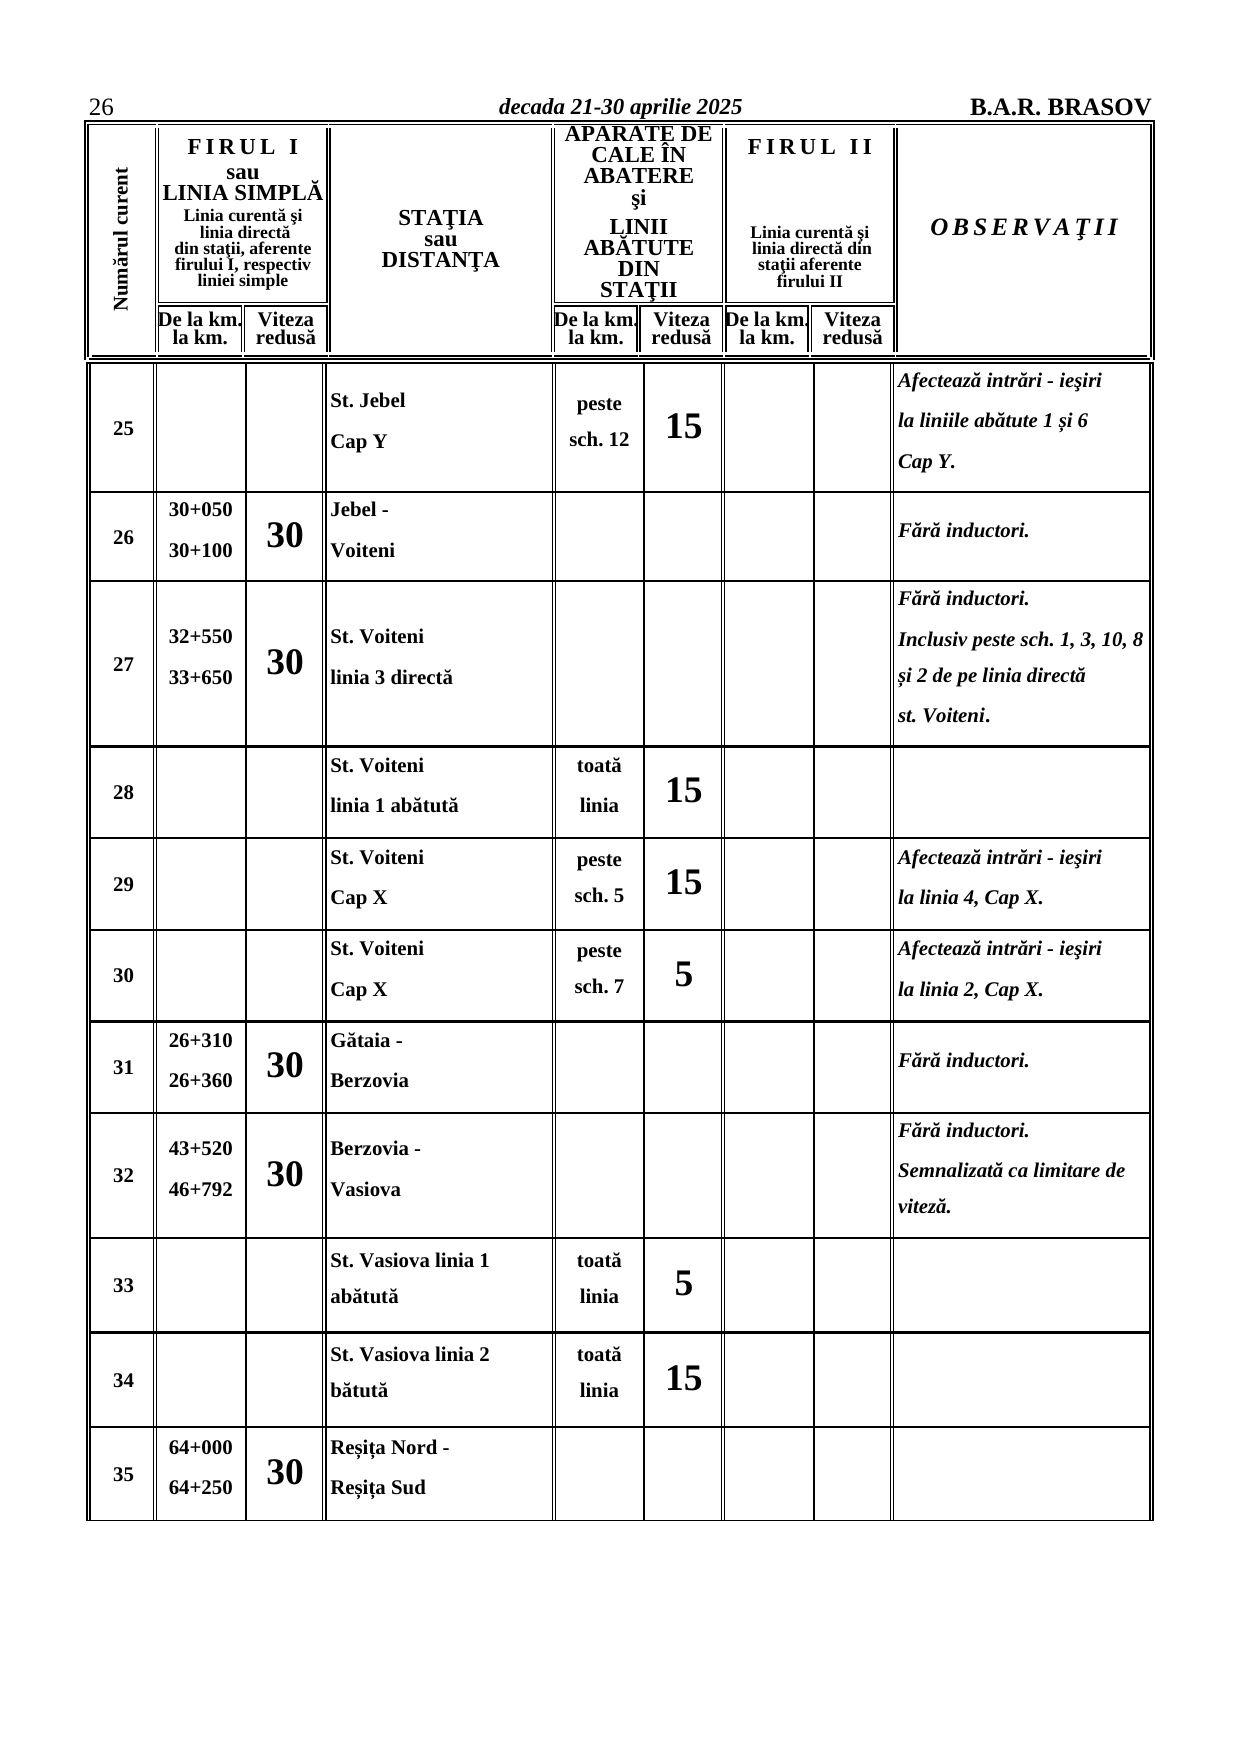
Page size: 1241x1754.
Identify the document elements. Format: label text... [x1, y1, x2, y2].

table_cell St. Voiteni linia 1 abătută [327, 748, 552, 837]
table_cell 15 [645, 839, 721, 929]
table_cell [725, 582, 813, 745]
table_cell Reșița Nord - Reșița Sud [327, 1428, 552, 1520]
table_cell [645, 1428, 721, 1520]
table_cell [247, 748, 322, 837]
table_cell [815, 931, 890, 1020]
table_cell [157, 1239, 245, 1331]
table_cell 30 [247, 1114, 322, 1237]
table_cell Fără inductori. [894, 1023, 1149, 1112]
table_cell [815, 1239, 890, 1331]
table_cell 15 [645, 364, 721, 491]
table_cell [91, 839, 153, 929]
table_cell [725, 364, 813, 491]
table_cell Afectează intrări - ieşiri la linia 2, Cap X. [894, 931, 1149, 1020]
table_cell [894, 1334, 1149, 1426]
table_cell [645, 493, 721, 580]
table_cell [725, 839, 813, 929]
table_cell [894, 1428, 1149, 1520]
table_cell [725, 1334, 813, 1426]
table_cell [91, 364, 153, 491]
table_cell 64+000 64+250 [157, 1428, 245, 1520]
table_cell [725, 493, 813, 580]
table_cell peste sch. 7 [556, 931, 643, 1020]
table_cell [725, 1239, 813, 1331]
table_cell [91, 748, 153, 837]
table_cell [725, 931, 813, 1020]
table_cell 30 [247, 582, 322, 745]
table_cell [556, 1114, 643, 1237]
table_cell Berzovia - Vasiova [327, 1114, 552, 1237]
table_cell [556, 1428, 643, 1520]
table_cell 15 [645, 1334, 721, 1426]
table_cell [157, 931, 245, 1020]
table_cell St. Jebel Cap Y [327, 364, 552, 491]
table_cell [645, 582, 721, 745]
table_cell Afectează intrări - ieşiri la linia 4, Cap X. [894, 839, 1149, 929]
table_cell [894, 748, 1149, 837]
table_cell [556, 493, 643, 580]
table_cell [815, 582, 890, 745]
table_cell 26+310 26+360 [157, 1023, 245, 1112]
table_cell [815, 493, 890, 580]
table_cell peste sch. 5 [556, 839, 643, 929]
table_cell [91, 1023, 153, 1112]
table_cell Fără inductori. Inclusiv peste sch. 1, 3, 10, 8 și 2 de pe linia directă st. Voiteni. [894, 582, 1149, 745]
table_cell 15 [645, 748, 721, 837]
table_cell [815, 1023, 890, 1112]
table_cell [645, 1023, 721, 1112]
table_cell Jebel - Voiteni [327, 493, 552, 580]
table_cell [91, 1114, 153, 1237]
table_cell [91, 1239, 153, 1331]
table_cell [815, 364, 890, 491]
table_cell [815, 1428, 890, 1520]
table_cell 30 [247, 493, 322, 580]
table_cell [556, 582, 643, 745]
table_cell 32+550 33+650 [157, 582, 245, 745]
table_cell Gătaia - Berzovia [327, 1023, 552, 1112]
table_cell [725, 1114, 813, 1237]
table_cell [815, 1114, 890, 1237]
table_cell [91, 931, 153, 1020]
table_cell [157, 364, 245, 491]
table_cell [725, 1428, 813, 1520]
table_cell [556, 1023, 643, 1112]
table_cell toată linia [556, 748, 643, 837]
table_cell [91, 493, 153, 580]
table_cell St. Vasiova linia 1 abătută [327, 1239, 552, 1331]
table_cell 30+050 30+100 [157, 493, 245, 580]
table_cell peste sch. 12 [556, 364, 643, 491]
table_cell [815, 839, 890, 929]
table_cell 30 [247, 1023, 322, 1112]
table_cell 43+520 46+792 [157, 1114, 245, 1237]
table_cell 5 [645, 931, 721, 1020]
table_cell 5 [645, 1239, 721, 1331]
table_cell toată linia [556, 1334, 643, 1426]
table_cell [247, 1239, 322, 1331]
table_cell St. Voiteni Cap X [327, 931, 552, 1020]
table_cell [247, 1334, 322, 1426]
table_cell [91, 582, 153, 745]
table_cell [815, 1334, 890, 1426]
table_cell [157, 748, 245, 837]
table_cell Fără inductori. Semnalizată ca limitare de viteză. [894, 1114, 1149, 1237]
table_cell [247, 931, 322, 1020]
table_cell [894, 1239, 1149, 1331]
table_cell [645, 1114, 721, 1237]
table_cell Afectează intrări - ieşiri la liniile abătute 1 și 6 Cap Y. [894, 364, 1149, 491]
table_cell [247, 364, 322, 491]
table_cell St. Vasiova linia 2 bătută [327, 1334, 552, 1426]
table_cell [91, 1428, 153, 1520]
table_cell [91, 1334, 153, 1426]
table_cell St. Voiteni linia 3 directă [327, 582, 552, 745]
table_cell [725, 748, 813, 837]
table_cell toată linia [556, 1239, 643, 1331]
table_cell Fără inductori. [894, 493, 1149, 580]
table_cell [247, 839, 322, 929]
table_cell St. Voiteni Cap X [327, 839, 552, 929]
table_cell [725, 1023, 813, 1112]
table_cell 30 [247, 1428, 322, 1520]
table_cell [157, 839, 245, 929]
table_cell [815, 748, 890, 837]
table_cell [157, 1334, 245, 1426]
